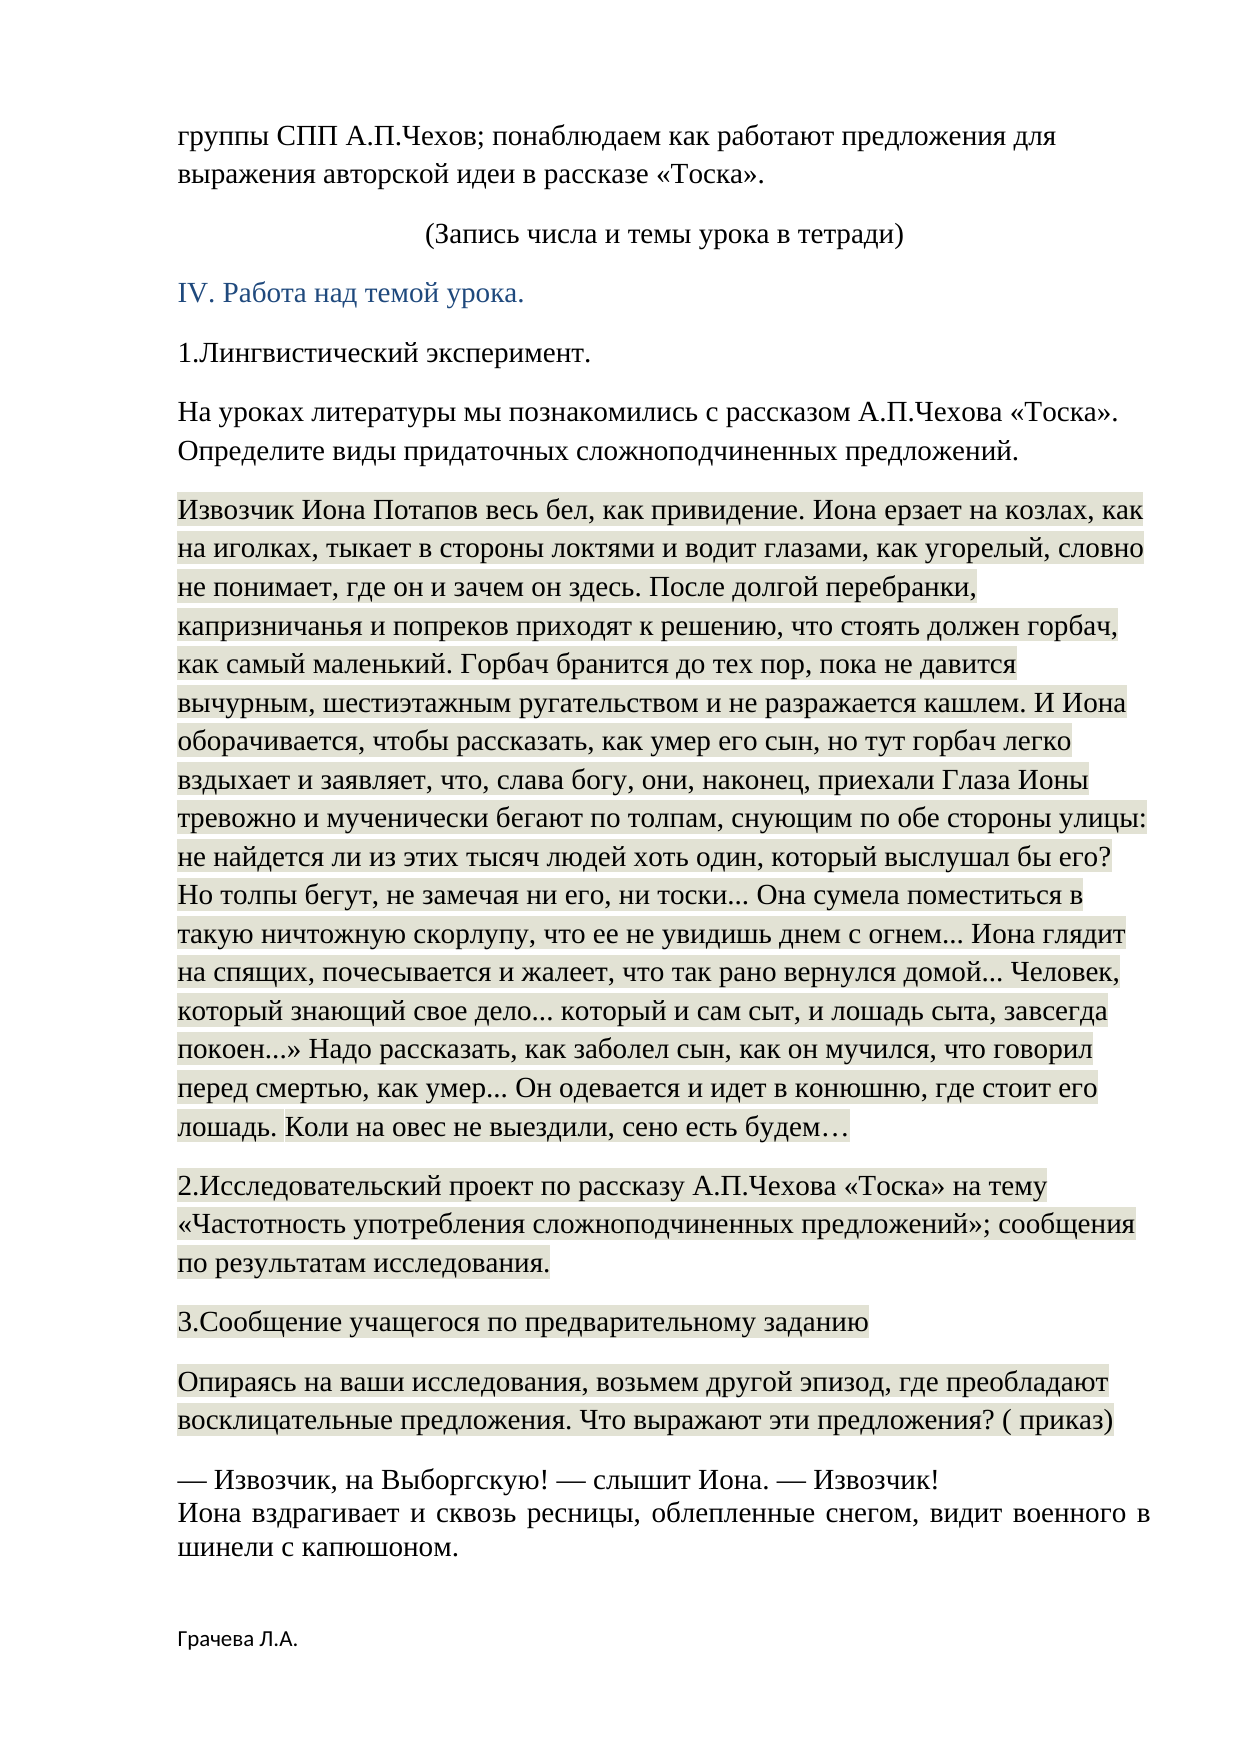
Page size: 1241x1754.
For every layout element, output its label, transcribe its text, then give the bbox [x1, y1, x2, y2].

text 2.Исследовательский проект по рассказу А.П.Чехова «Тоска» на тему «Частотность употребления сложноподчиненных предложений»; сообщения по результатам исследования. [177, 1168, 1152, 1279]
text Иона вздрагивает и сквозь ресницы, облепленные снегом, видит военного в шинели с капюшоном. [177, 1495, 1152, 1562]
text 1.Лингвистический эксперимент. [177, 335, 1152, 368]
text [177, 118, 1152, 190]
text IV. Работа над темой урока. [177, 275, 1152, 309]
text (Запись числа и темы урока в тетради) [177, 216, 1152, 249]
text Извозчик Иона Потапов весь бел, как привидение. Иона ерзает на козлах, как на иголках, тыкает в стороны локтями и водит глазами, как угорелый, словно не понимает, где он и зачем он здесь. После долгой перебранки, капризничанья и попреков приходят к решению, что стоять должен горбач, как самый маленький. Горбач бранится до тех пор, пока не давится вычурным, шестиэтажным ругательством и не разражается кашлем. И Иона оборачивается, чтобы рассказать, как умер его сын, но тут горбач легко вздыхает и заявляет, что, слава богу, они, наконец, приехали Глаза Ионы тревожно и мученически бегают по толпам, снующим по обе стороны улицы: не найдется ли из этих тысяч людей хоть один, который выслушал бы его? Но толпы бегут, не замечая ни его, ни тоски... Она сумела поместиться в такую ничтожную скорлупу, что ее не увидишь днем с огнем... Иона глядит на спящих, почесывается и жалеет, что так рано вернулся домой... Человек, который знающий свое дело... который и сам сыт, и лошадь сыта, завсегда покоен...» Надо рассказать, как заболел сын, как он мучился, что говорил перед смертью, как умер... Он одевается и идет в конюшню, где стоит его лошадь. Коли на овес не выездили, сено есть будем… [177, 492, 1152, 1142]
text 3.Сообщение учащегося по предварительному заданию [177, 1304, 1152, 1338]
text На уроках литературы мы познакомились с рассказом А.П.Чехова «Тоска». Определите виды придаточных сложноподчиненных предложений. [177, 394, 1152, 466]
text — Извозчик, на Выборгскую! — слышит Иона. — Извозчик! [177, 1462, 1152, 1495]
text Опираясь на ваши исследования, возьмем другой эпизод, где преобладают восклицательные предложения. Что выражают эти предложения? ( приказ) [177, 1364, 1152, 1436]
